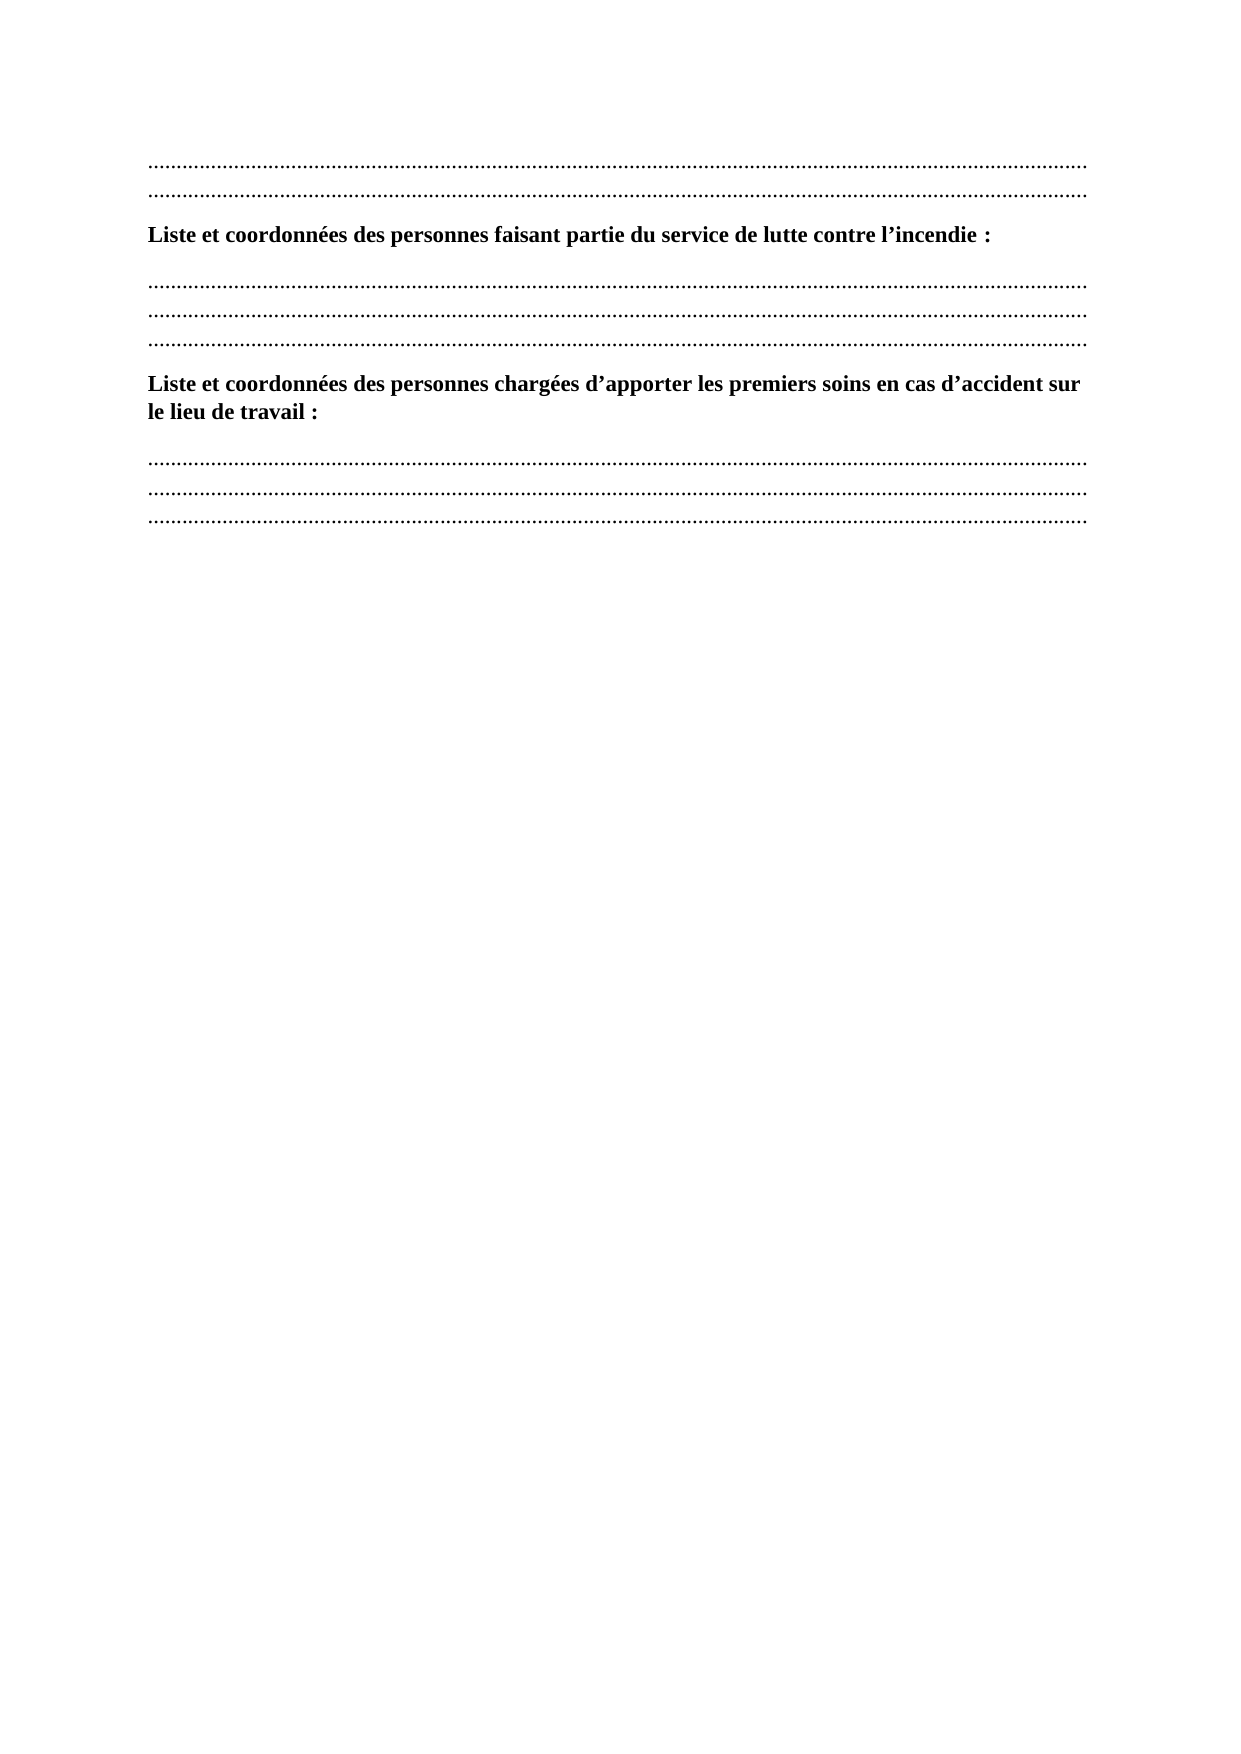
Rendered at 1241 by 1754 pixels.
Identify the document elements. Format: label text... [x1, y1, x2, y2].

text Liste et coordonnées des personnes chargées d’apporter les premiers soins en cas d’accident sur le lieu de travail : [148, 370, 1093, 425]
text Liste et coordonnées des personnes faisant partie du service de lutte contre l’incendie : [148, 221, 1093, 247]
